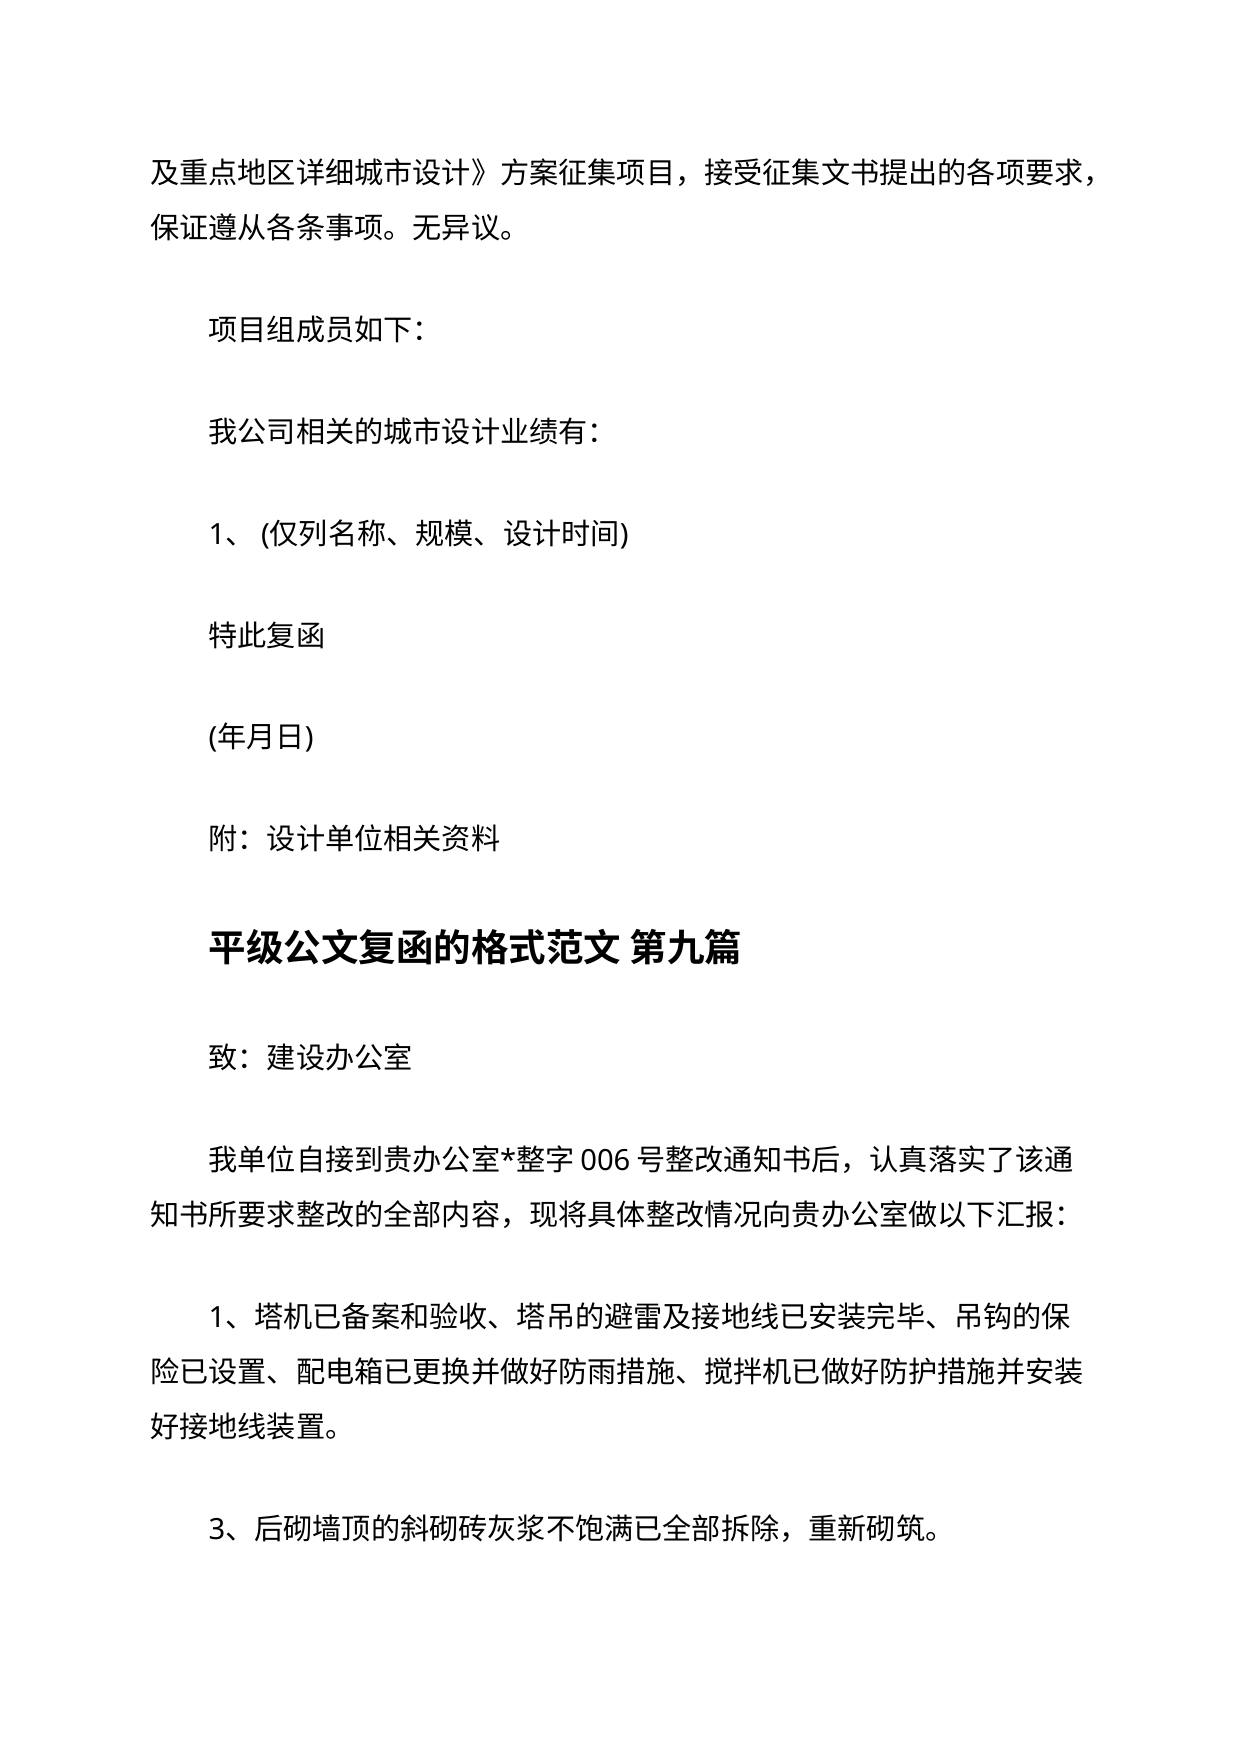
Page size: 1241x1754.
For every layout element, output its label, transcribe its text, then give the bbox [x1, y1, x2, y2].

text 致：建设办公室 [150, 1035, 1090, 1077]
text 特此复函 [150, 612, 1090, 654]
text 1、塔机已备案和验收、塔吊的避雷及接地线已安装完毕、吊钩的保险已设置、配电箱已更换并做好防雨措施、搅拌机已做好防护措施并安装好接地线装置。 [150, 1294, 1090, 1446]
text (年月日) [150, 714, 1090, 756]
text 我公司相关的城市设计业绩有： [150, 408, 1090, 451]
text 我单位自接到贵办公室*整字006号整改通知书后，认真落实了该通知书所要求整改的全部内容，现将具体整改情况向贵办公室做以下汇报： [150, 1137, 1090, 1234]
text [150, 150, 1090, 247]
text 1、 (仅列名称、规模、设计时间) [150, 510, 1090, 553]
text 3、后砌墙顶的斜砌砖灰浆不饱满已全部拆除，重新砌筑。 [150, 1505, 1090, 1548]
text 平级公文复函的格式范文 第九篇 [150, 918, 1090, 972]
text 附：设计单位相关资料 [150, 816, 1090, 858]
text 项目组成员如下： [150, 307, 1090, 349]
